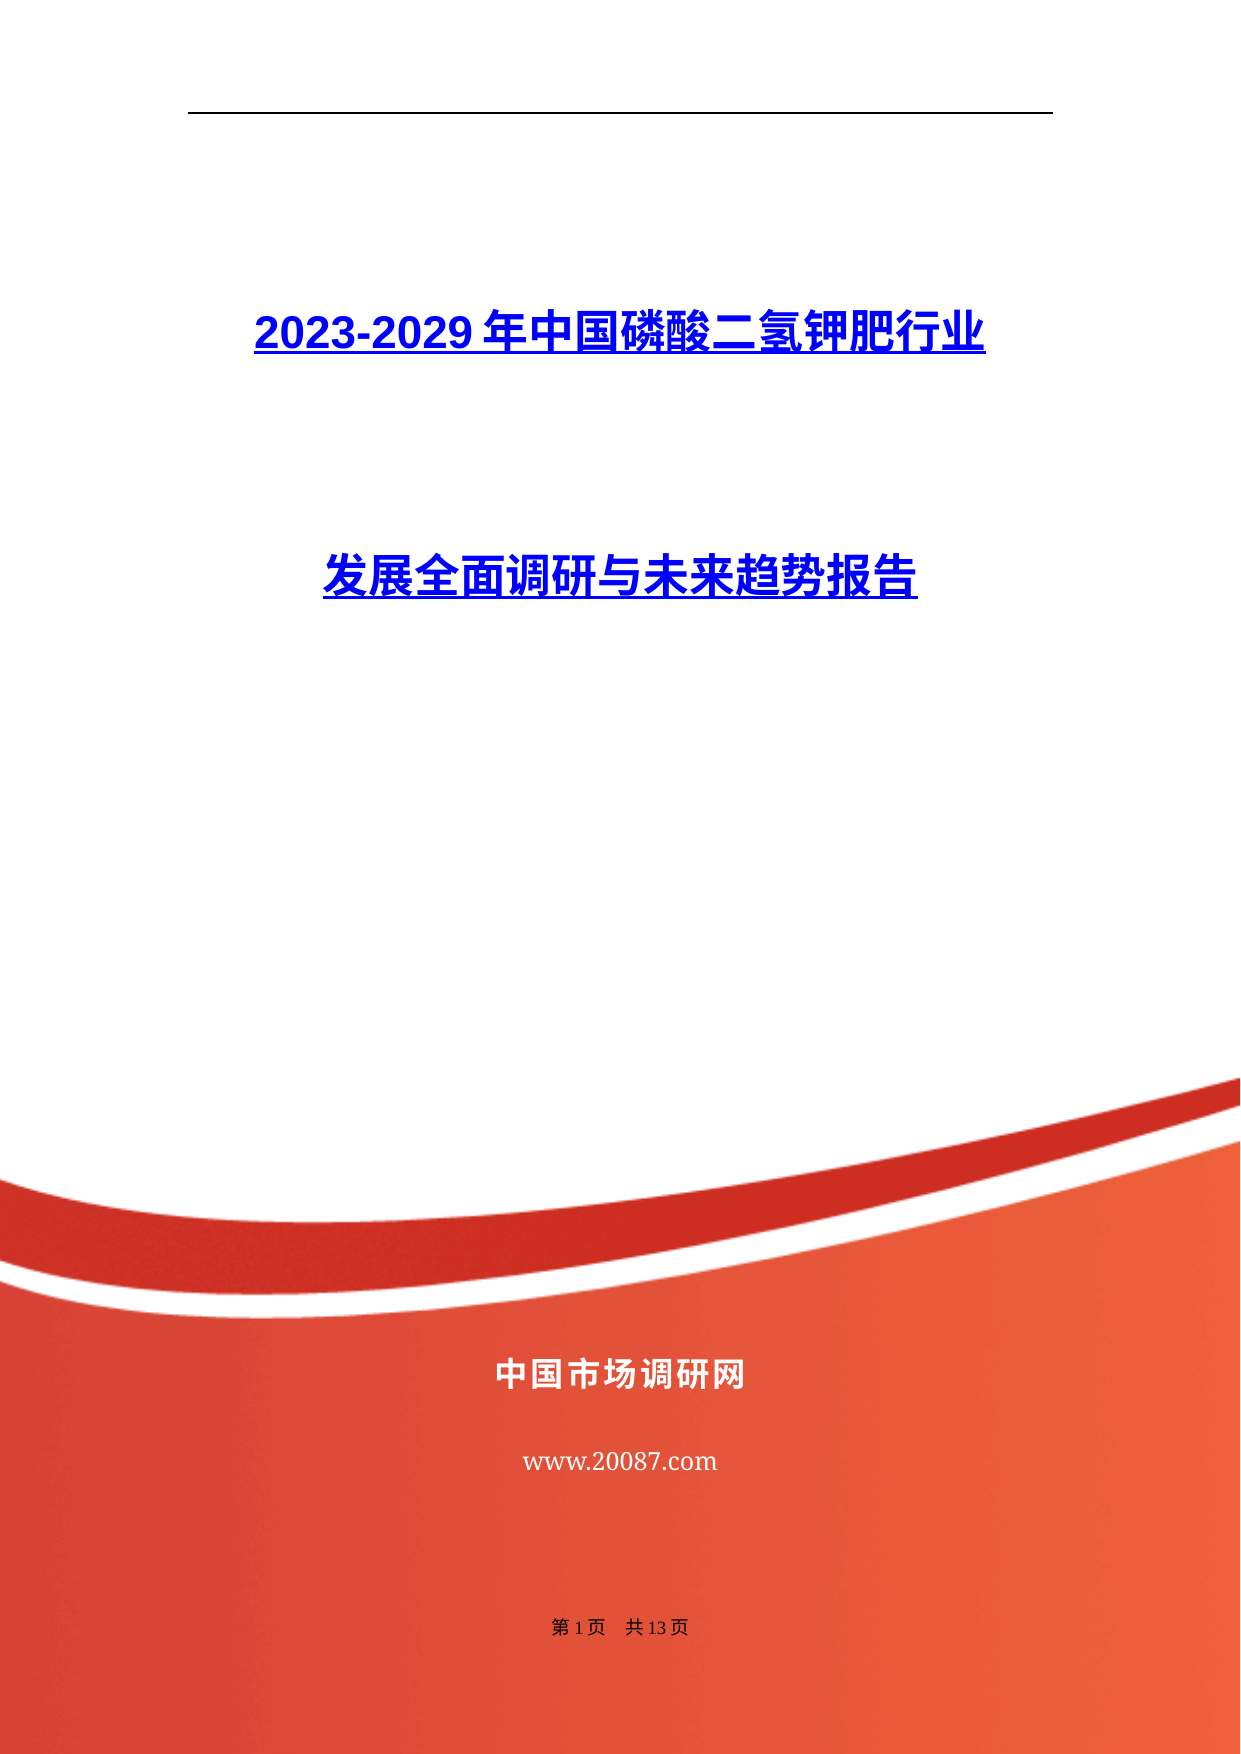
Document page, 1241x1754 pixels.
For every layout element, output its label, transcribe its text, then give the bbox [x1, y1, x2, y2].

subtitle 中国市场调研网 [187, 1339, 1053, 1404]
text www.20087.com [187, 1428, 1053, 1493]
table_header 2023-2029年中国磷酸二氢钾肥行业发展全面调研与未来趋势报告 [188, 207, 1053, 773]
picture [0, 1006, 1241, 1754]
